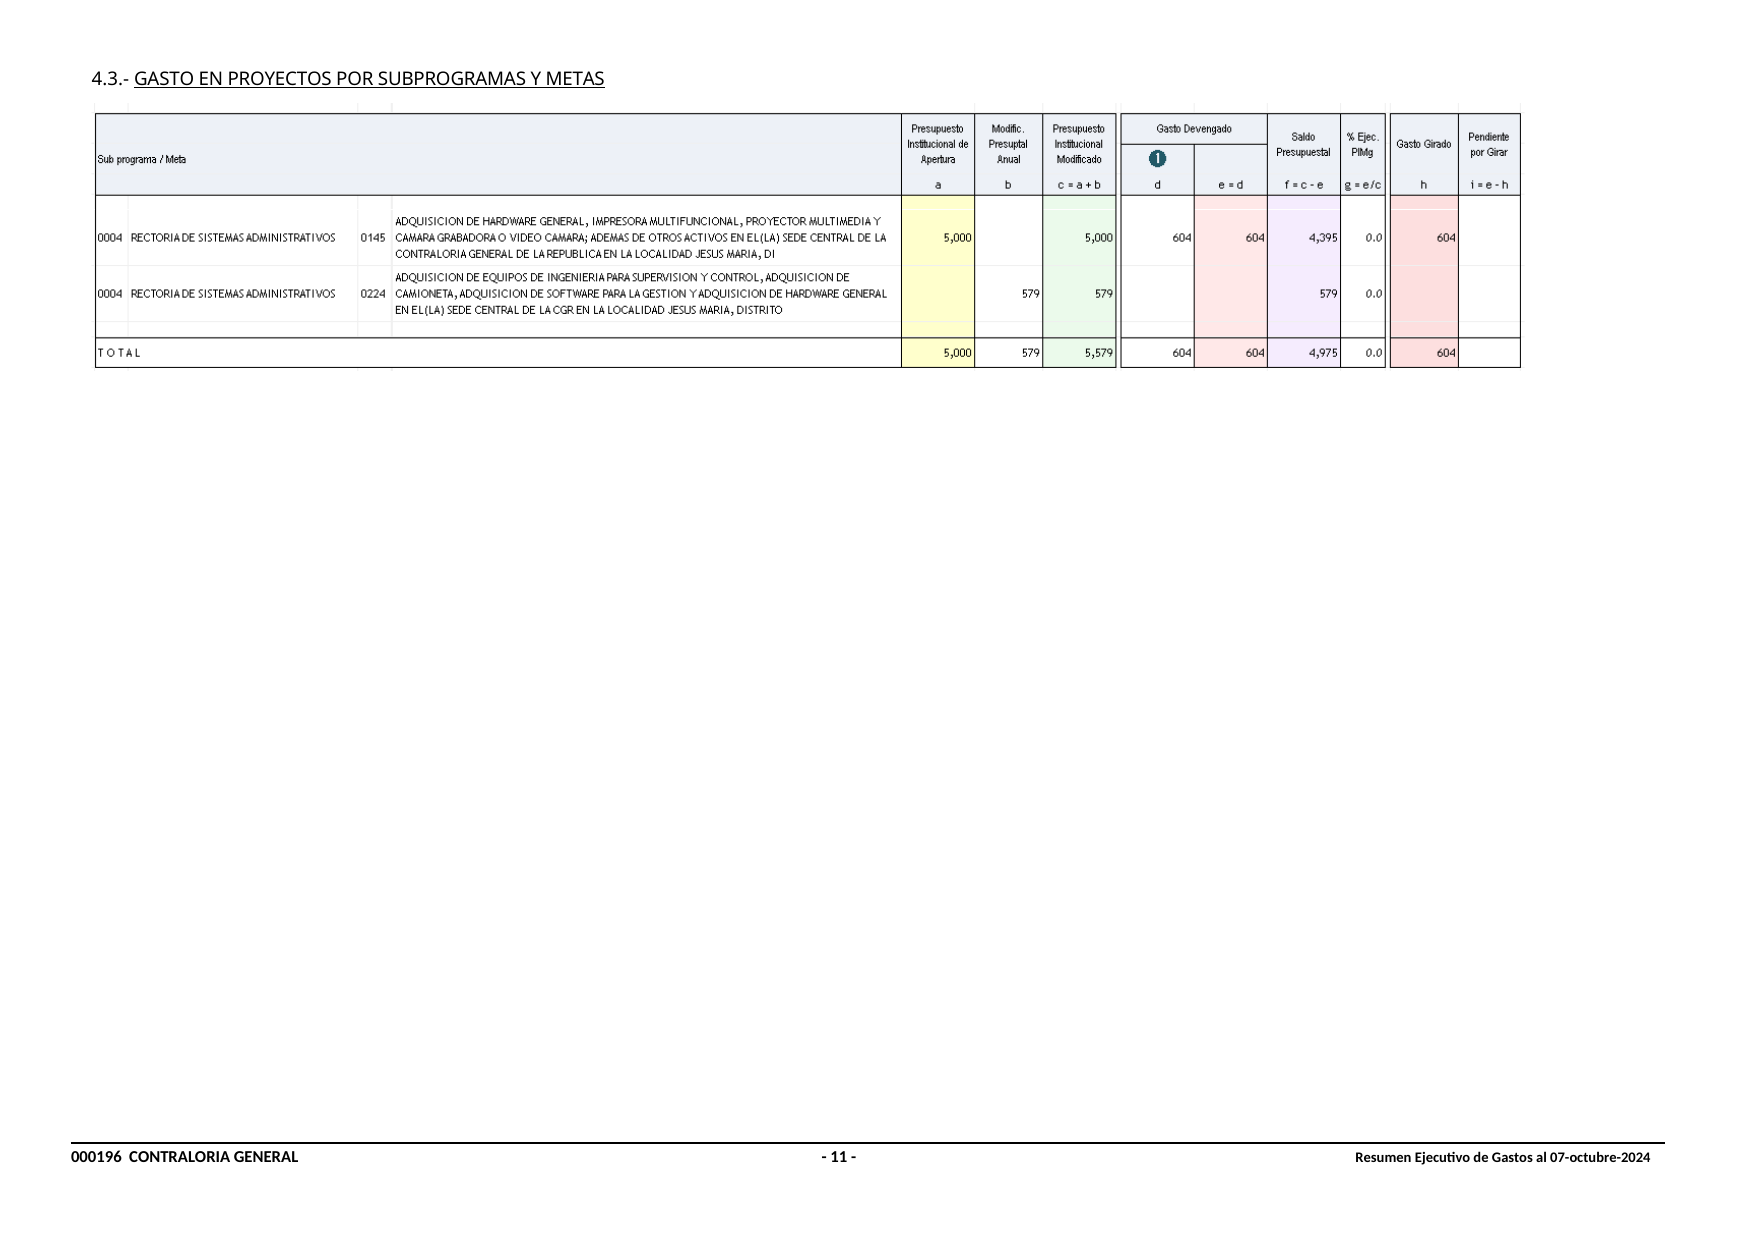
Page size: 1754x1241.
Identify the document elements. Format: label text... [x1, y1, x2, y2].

picture [91, 103, 1525, 371]
table_header 4.3.- GASTO EN PROYECTOS POR SUBPROGRAMAS Y METAS [71, 59, 1650, 383]
